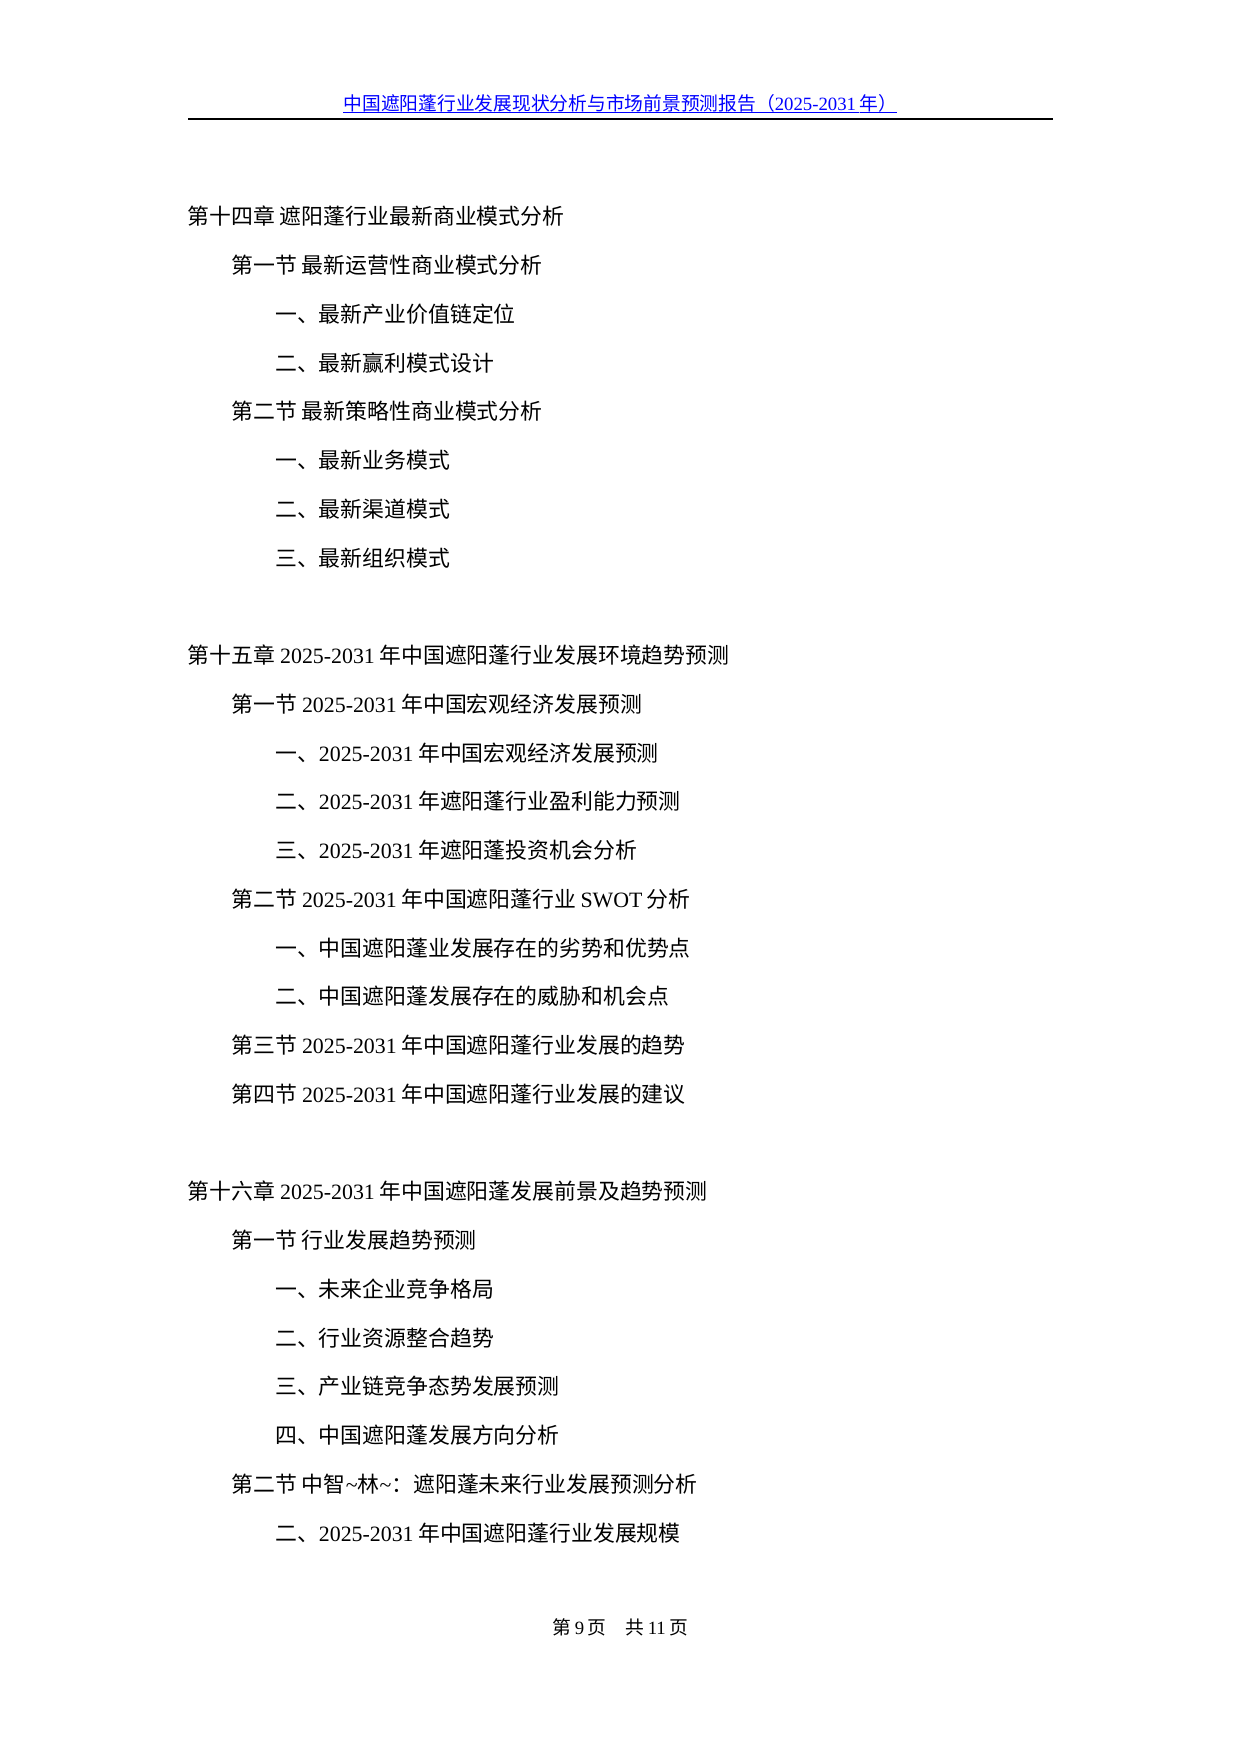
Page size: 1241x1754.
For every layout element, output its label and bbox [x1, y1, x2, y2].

text [187, 150, 1053, 1548]
